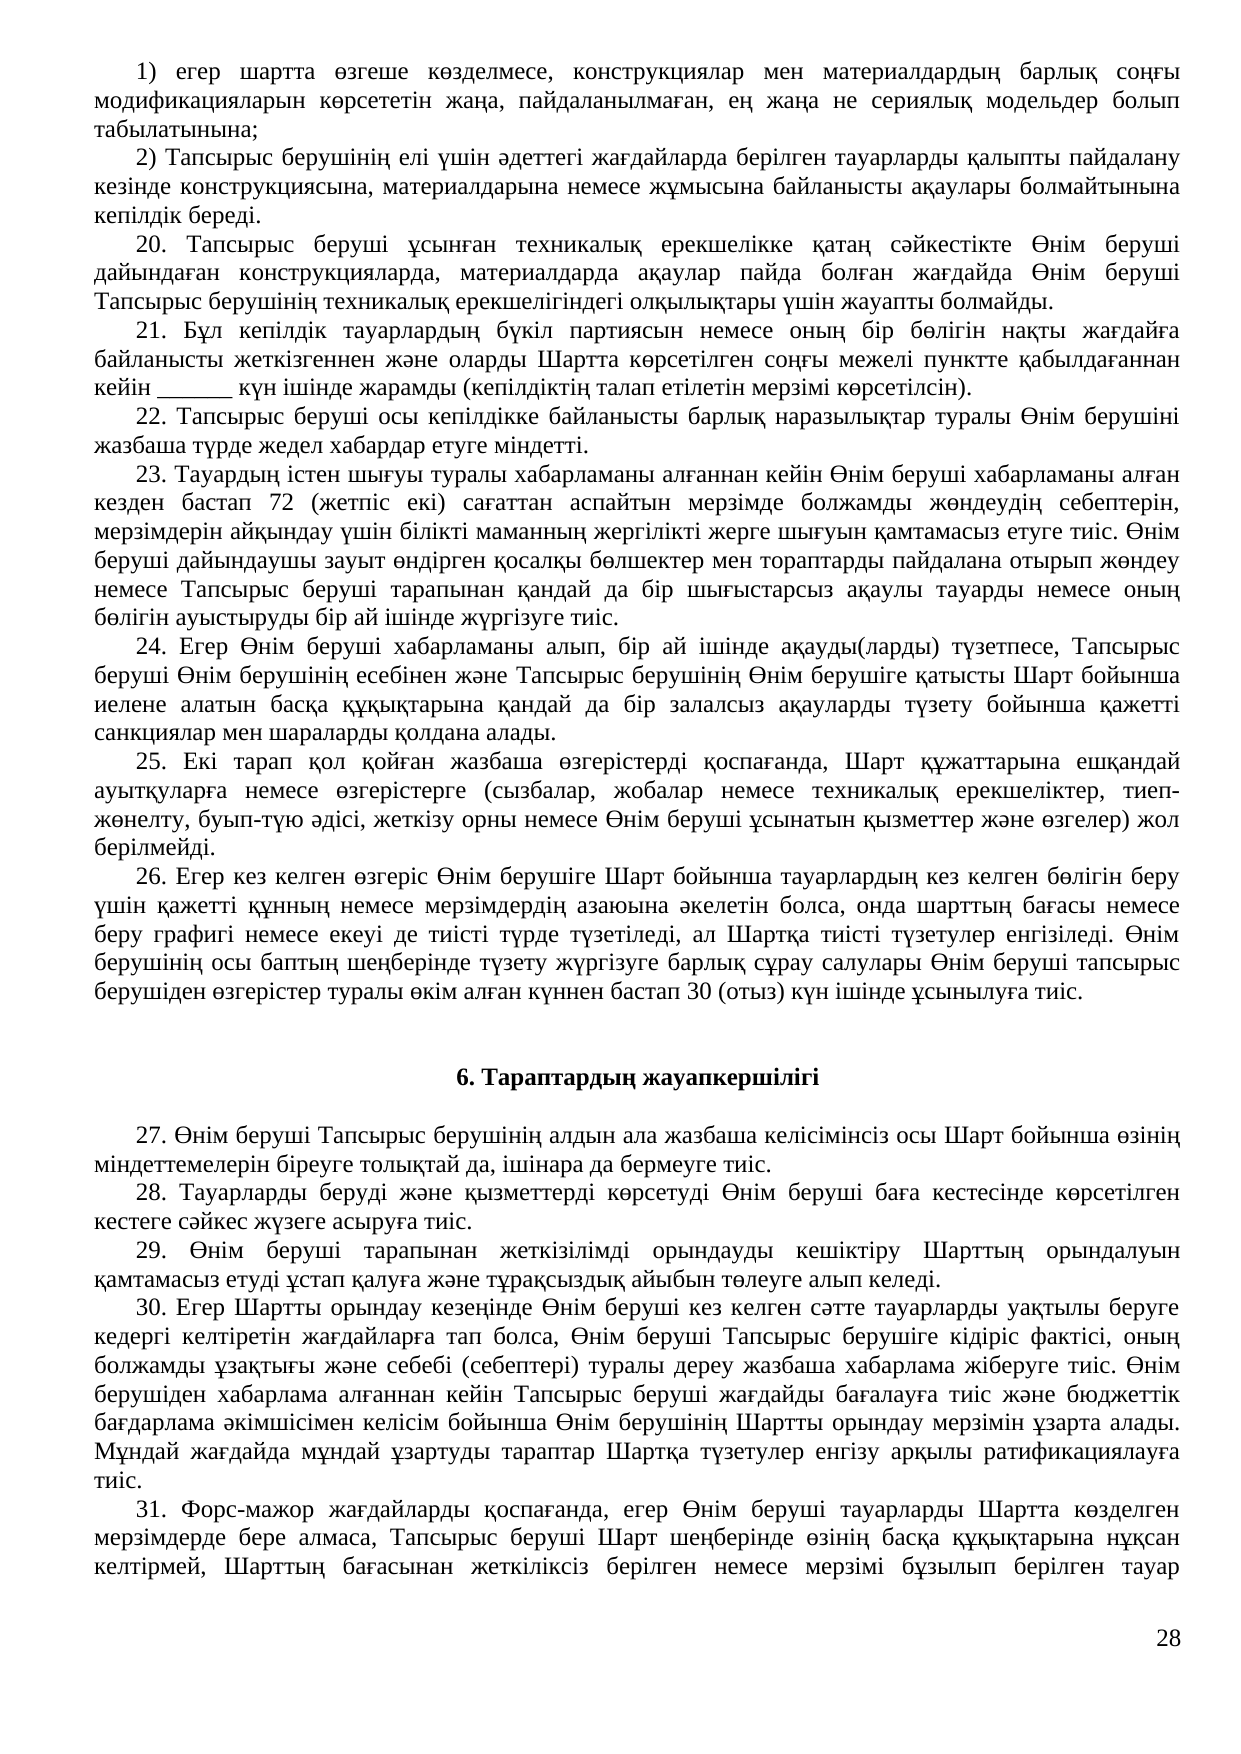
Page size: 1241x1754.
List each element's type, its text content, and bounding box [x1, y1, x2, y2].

text 26. Егер кез келген өзгеріс Өнім берушіге Шарт бойынша тауарлардың кез келген бөлігін беру үшін қажетті құнның немесе мерзімдердің азаюына әкелетін болса, онда шарттың бағасы немесе беру графигі немесе екеуі де тиісті түрде түзетіледі, ал Шартқа тиісті түзетулер енгізіледі. Өнім берушінің осы баптың шеңберінде түзету жүргізуге барлық сұрау салулары Өнім беруші тапсырыс берушіден өзгерістер туралы өкім алған күннен бастап 30 (отыз) күн ішінде ұсынылуға тиіс. [94, 861, 1181, 1005]
text 24. Егер Өнім беруші хабарламаны алып, бір ай ішінде ақауды(ларды) түзетпесе, Тапсырыс беруші Өнім берушінің есебінен және Тапсырыс берушінің Өнім берушіге қатысты Шарт бойынша иелене алатын басқа құқықтарына қандай да бір залалсыз ақауларды түзету бойынша қажетті санкциялар мен шараларды қолдана алады. [94, 631, 1181, 746]
text 20. Тапсырыс беруші ұсынған техникалық ерекшелікке қатаң сәйкестікте Өнім беруші дайындаған конструкцияларда, материалдарда ақаулар пайда болған жағдайда Өнім беруші Тапсырыс берушінің техникалық ерекшелігіндегі олқылықтары үшін жауапты болмайды. [94, 229, 1181, 315]
text 27. Өнім беруші Тапсырыс берушінің алдын ала жазбаша келісімінсіз осы Шарт бойынша өзінің міндеттемелерін біреуге толықтай да, ішінара да бермеуге тиіс. [94, 1120, 1181, 1177]
text 22. Тапсырыс беруші осы кепілдікке байланысты барлық наразылықтар туралы Өнім берушіні жазбаша түрде жедел хабардар етуге міндетті. [94, 401, 1181, 459]
text 6. Тараптардың жауапкершілігі [94, 1062, 1181, 1091]
text 25. Екі тарап қол қойған жазбаша өзгерістерді қоспағанда, Шарт құжаттарына ешқандай ауытқуларға немесе өзгерістерге (сызбалар, жобалар немесе техникалық ерекшеліктер, тиеп-жөнелту, буып-түю әдісі, жеткізу орны немесе Өнім беруші ұсынатын қызметтер және өзгелер) жол берілмейді. [94, 746, 1181, 861]
text 21. Бұл кепілдік тауарлардың бүкіл партиясын немесе оның бір бөлігін нақты жағдайға байланысты жеткізгеннен және оларды Шартта көрсетілген соңғы межелі пунктте қабылдағаннан кейін ______ күн ішінде жарамды (кепілдіктің талап етілетін мерзімі көрсетілсін). [94, 315, 1181, 401]
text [94, 1494, 1181, 1580]
text 2) Тапсырыс берушінің елі үшін әдеттегі жағдайларда берілген тауарларды қалыпты пайдалану кезінде конструкциясына, материалдарына немесе жұмысына байланысты ақаулары болмайтынына кепілдік береді. [94, 142, 1181, 229]
text 30. Егер Шартты орындау кезеңінде Өнім беруші кез келген сәтте тауарларды уақтылы беруге кедергі келтіретін жағдайларға тап болса, Өнім беруші Тапсырыс берушіге кідіріс фактісі, оның болжамды ұзақтығы және себебі (себептері) туралы дереу жазбаша хабарлама жіберуге тиіс. Өнім берушіден хабарлама алғаннан кейін Тапсырыс беруші жағдайды бағалауға тиіс және бюджеттік бағдарлама әкімшісімен келісім бойынша Өнім берушінің Шартты орындау мерзімін ұзарта алады. Мұндай жағдайда мұндай ұзартуды тараптар Шартқа түзетулер енгізу арқылы ратификациялауға тиіс. [94, 1292, 1181, 1494]
text 29. Өнім беруші тарапынан жеткізілімді орындауды кешіктіру Шарттың орындалуын қамтамасыз етуді ұстап қалуға және тұрақсыздық айыбын төлеуге алып келеді. [94, 1235, 1181, 1292]
text 23. Тауардың істен шығуы туралы хабарламаны алғаннан кейін Өнім беруші хабарламаны алған кезден бастап 72 (жетпіс екі) сағаттан аспайтын мерзімде болжамды жөндеудің себептерін, мерзімдерін айқындау үшін білікті маманның жергілікті жерге шығуын қамтамасыз етуге тиіс. Өнім беруші дайындаушы зауыт өндірген қосалқы бөлшектер мен тораптарды пайдалана отырып жөндеу немесе Тапсырыс беруші тарапынан қандай да бір шығыстарсыз ақаулы тауарды немесе оның бөлігін ауыстыруды бір ай ішінде жүргізуге тиіс. [94, 459, 1181, 631]
text 28. Тауарларды беруді және қызметтерді көрсетуді Өнім беруші баға кестесінде көрсетілген кестеге сәйкес жүзеге асыруға тиіс. [94, 1177, 1181, 1235]
text 1) егер шартта өзгеше көзделмесе, конструкциялар мен материалдардың барлық соңғы модификацияларын көрсететін жаңа, пайдаланылмаған, ең жаңа не сериялық модельдер болып табылатынына; [94, 56, 1181, 142]
